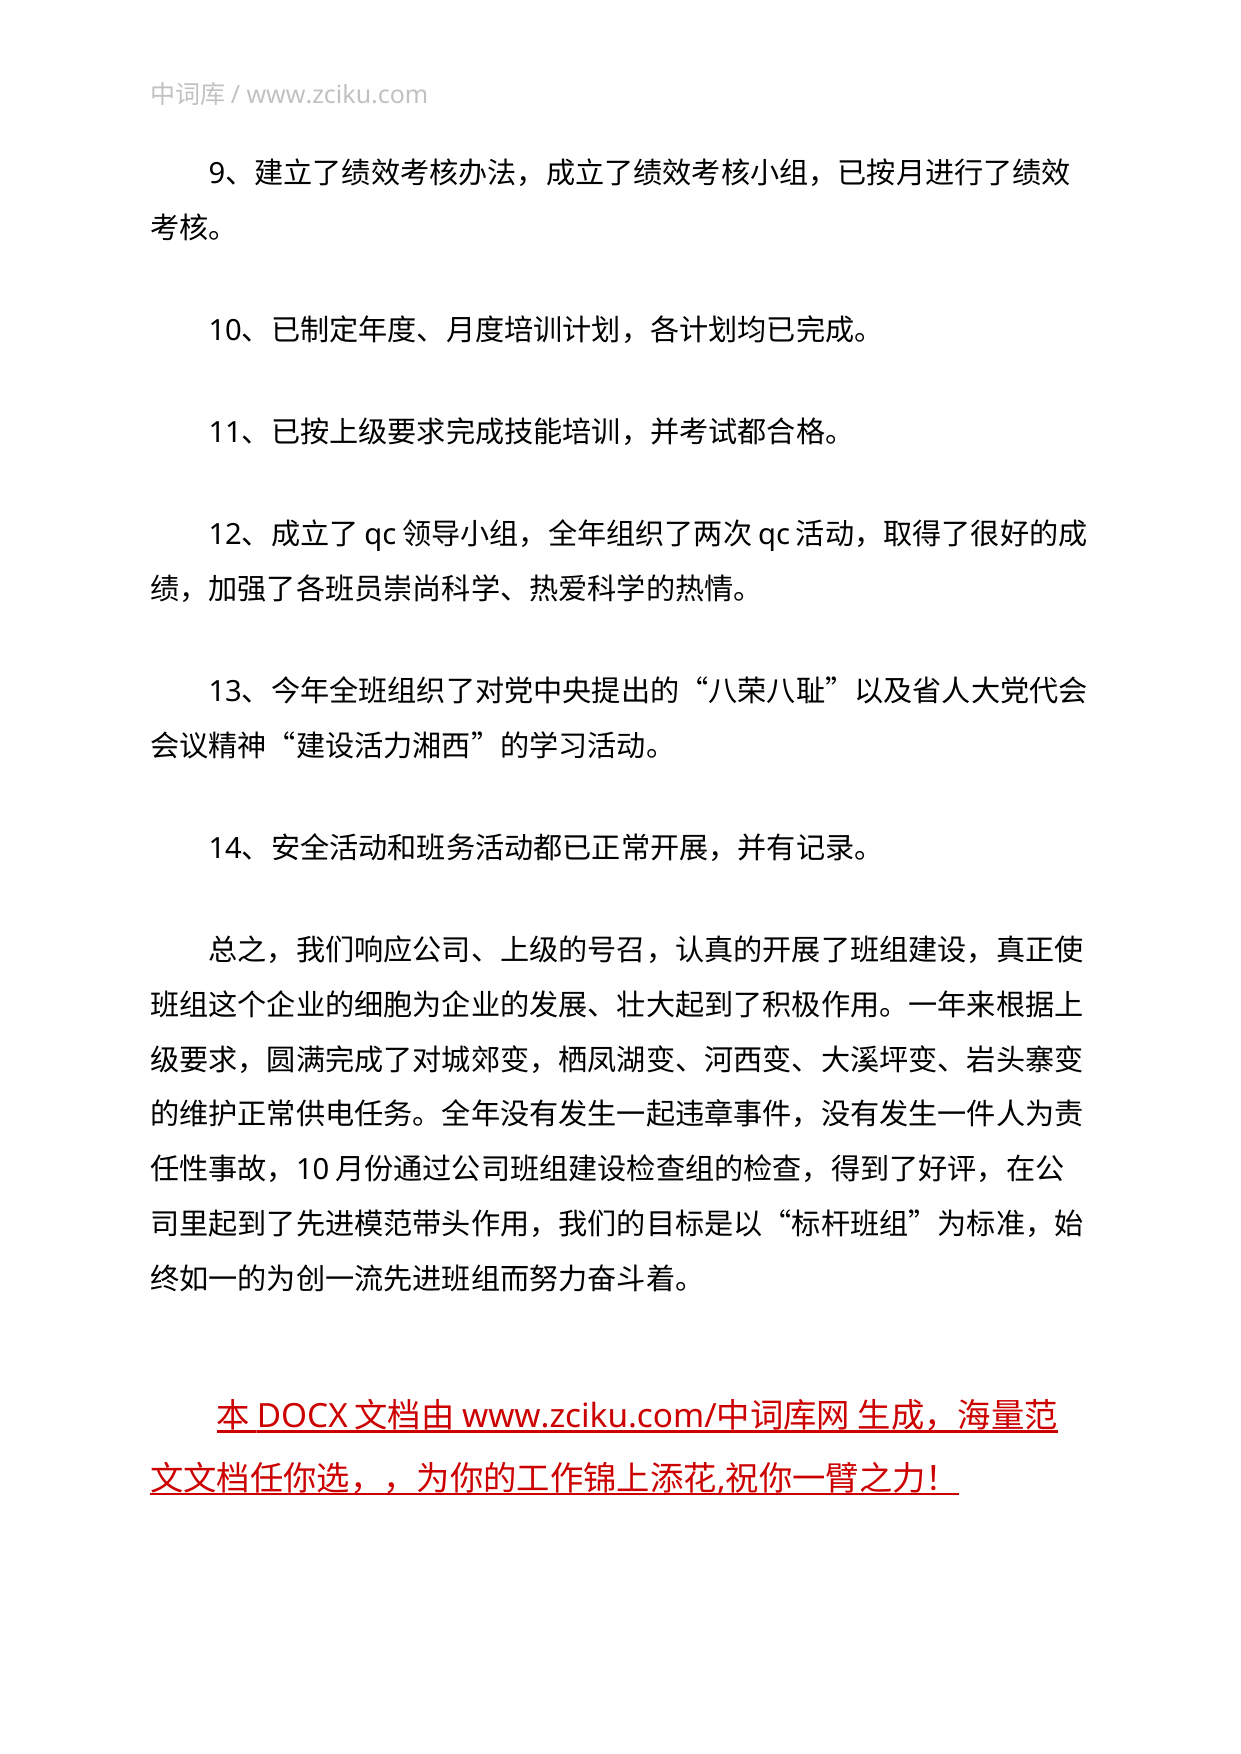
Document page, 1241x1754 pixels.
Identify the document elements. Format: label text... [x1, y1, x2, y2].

text 本DOCX文档由 www.zciku.com/中词库网 生成，海量范文文档任你选，，为你的工作锦上添花,祝你一臂之力！ [150, 1389, 1090, 1500]
text 13、今年全班组织了对党中央提出的“八荣八耻”以及省人大党代会会议精神“建设活力湘西”的学习活动。 [150, 667, 1090, 765]
text 14、安全活动和班务活动都已正常开展，并有记录。 [150, 824, 1090, 867]
text 12、成立了qc领导小组，全年组织了两次qc活动，取得了很好的成绩，加强了各班员崇尚科学、热爱科学的热情。 [150, 511, 1090, 608]
text 10、已制定年度、月度培训计划，各计划均已完成。 [150, 307, 1090, 349]
text 11、已按上级要求完成技能培训，并考试都合格。 [150, 409, 1090, 451]
text 总之，我们响应公司、上级的号召，认真的开展了班组建设，真正使班组这个企业的细胞为企业的发展、壮大起到了积极作用。一年来根据上级要求，圆满完成了对城郊变，栖凤湖变、河西变、大溪坪变、岩头寨变的维护正常供电任务。全年没有发生一起违章事件，没有发生一件人为责任性事故，10月份通过公司班组建设检查组的检查，得到了好评，在公司里起到了先进模范带头作用，我们的目标是以“标杆班组”为标准，始终如一的为创一流先进班组而努力奋斗着。 [150, 926, 1090, 1298]
text 9、建立了绩效考核办法，成立了绩效考核小组，已按月进行了绩效考核。 [150, 150, 1090, 247]
